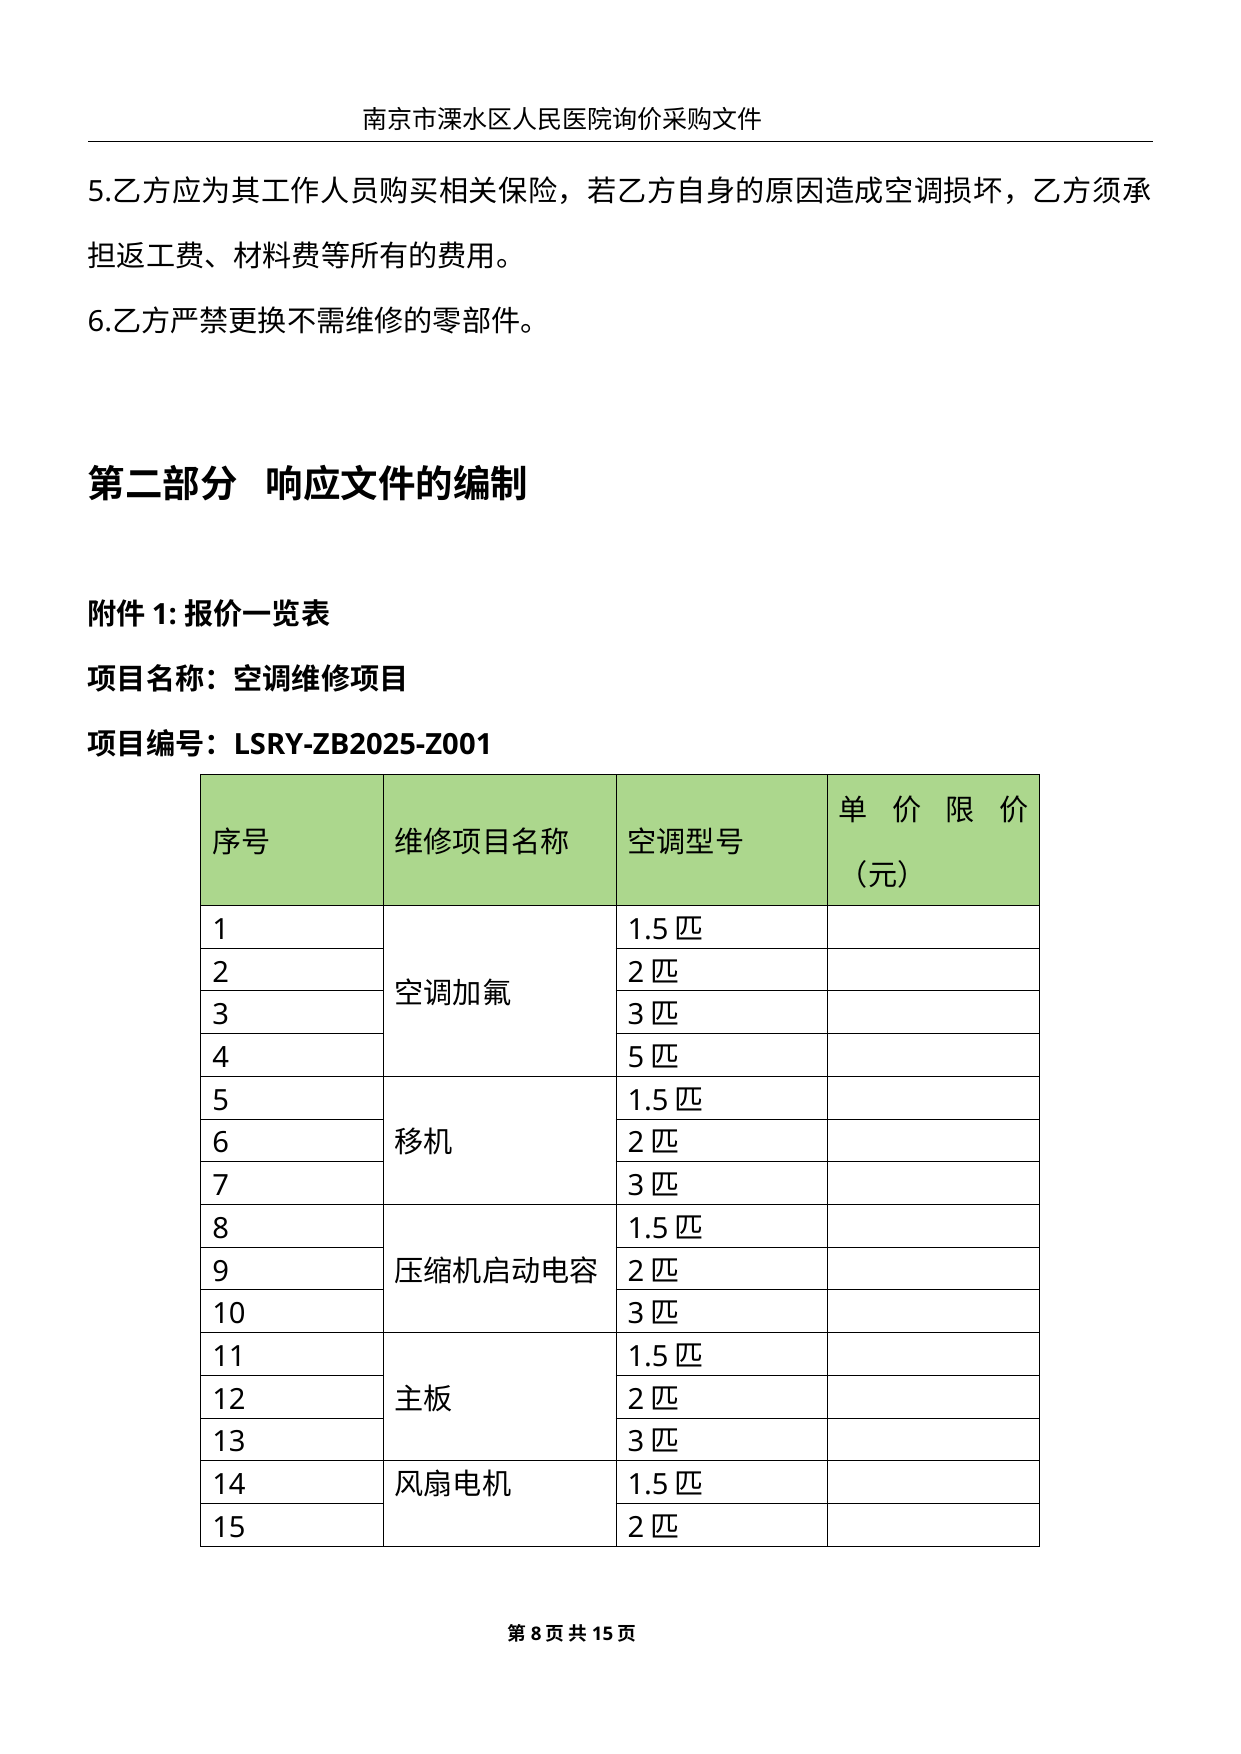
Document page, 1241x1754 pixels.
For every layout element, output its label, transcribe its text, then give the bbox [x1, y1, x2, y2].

table_cell [828, 1162, 839, 1204]
table_cell [828, 1077, 839, 1118]
table_header 维修项目名称 [384, 775, 616, 905]
text 项目编号：LSRY-ZB2025-Z001 [87, 709, 1153, 774]
table_cell [1028, 1120, 1039, 1161]
table_cell [828, 906, 839, 948]
text 项目名称：空调维修项目 [87, 644, 1153, 709]
table_cell [828, 1376, 839, 1417]
table_cell [828, 1120, 839, 1161]
table_cell [1028, 906, 1039, 948]
table_cell [1028, 1077, 1039, 1118]
table_cell [1028, 1162, 1039, 1204]
table_cell [1028, 1504, 1039, 1546]
table_cell [1028, 1333, 1039, 1375]
table_header 空调型号 [617, 775, 827, 905]
table_cell [828, 1419, 839, 1460]
table_cell [828, 1290, 839, 1332]
table_cell 移机 [384, 1077, 616, 1204]
table_cell [828, 949, 839, 990]
text 5.乙方应为其工作人员购买相关保险，若乙方自身的原因造成空调损坏，乙方须承担返工费、材料费等所有的费用。 [87, 156, 1153, 286]
table_cell [1028, 991, 1039, 1033]
table_cell 压缩机启动电容 [384, 1205, 616, 1332]
table_cell [1028, 1461, 1039, 1503]
list 响应文件的编制 [87, 449, 1153, 514]
text 附件1: 报价一览表 [87, 579, 1153, 644]
table_cell [828, 1333, 839, 1375]
table_cell 风扇电机 [384, 1461, 616, 1546]
table_cell [1028, 1248, 1039, 1289]
table_cell [1028, 1034, 1039, 1076]
text 6.乙方严禁更换不需维修的零部件。 [87, 286, 1153, 351]
table_header 单价限价（元） [828, 775, 1039, 905]
table_cell [828, 991, 839, 1033]
table_cell [828, 1461, 839, 1503]
table_cell [828, 1504, 839, 1546]
table_cell [1028, 1205, 1039, 1247]
table_cell [1028, 1419, 1039, 1460]
table_cell [828, 1034, 839, 1076]
table_cell 主板 [384, 1333, 616, 1460]
table_cell [828, 1205, 839, 1247]
table_cell [1028, 1376, 1039, 1417]
table_header 序号 [201, 775, 383, 905]
table_cell [828, 1248, 839, 1289]
table_cell [1028, 949, 1039, 990]
table_cell [1028, 1290, 1039, 1332]
table_cell 空调加氟 [384, 906, 616, 1076]
